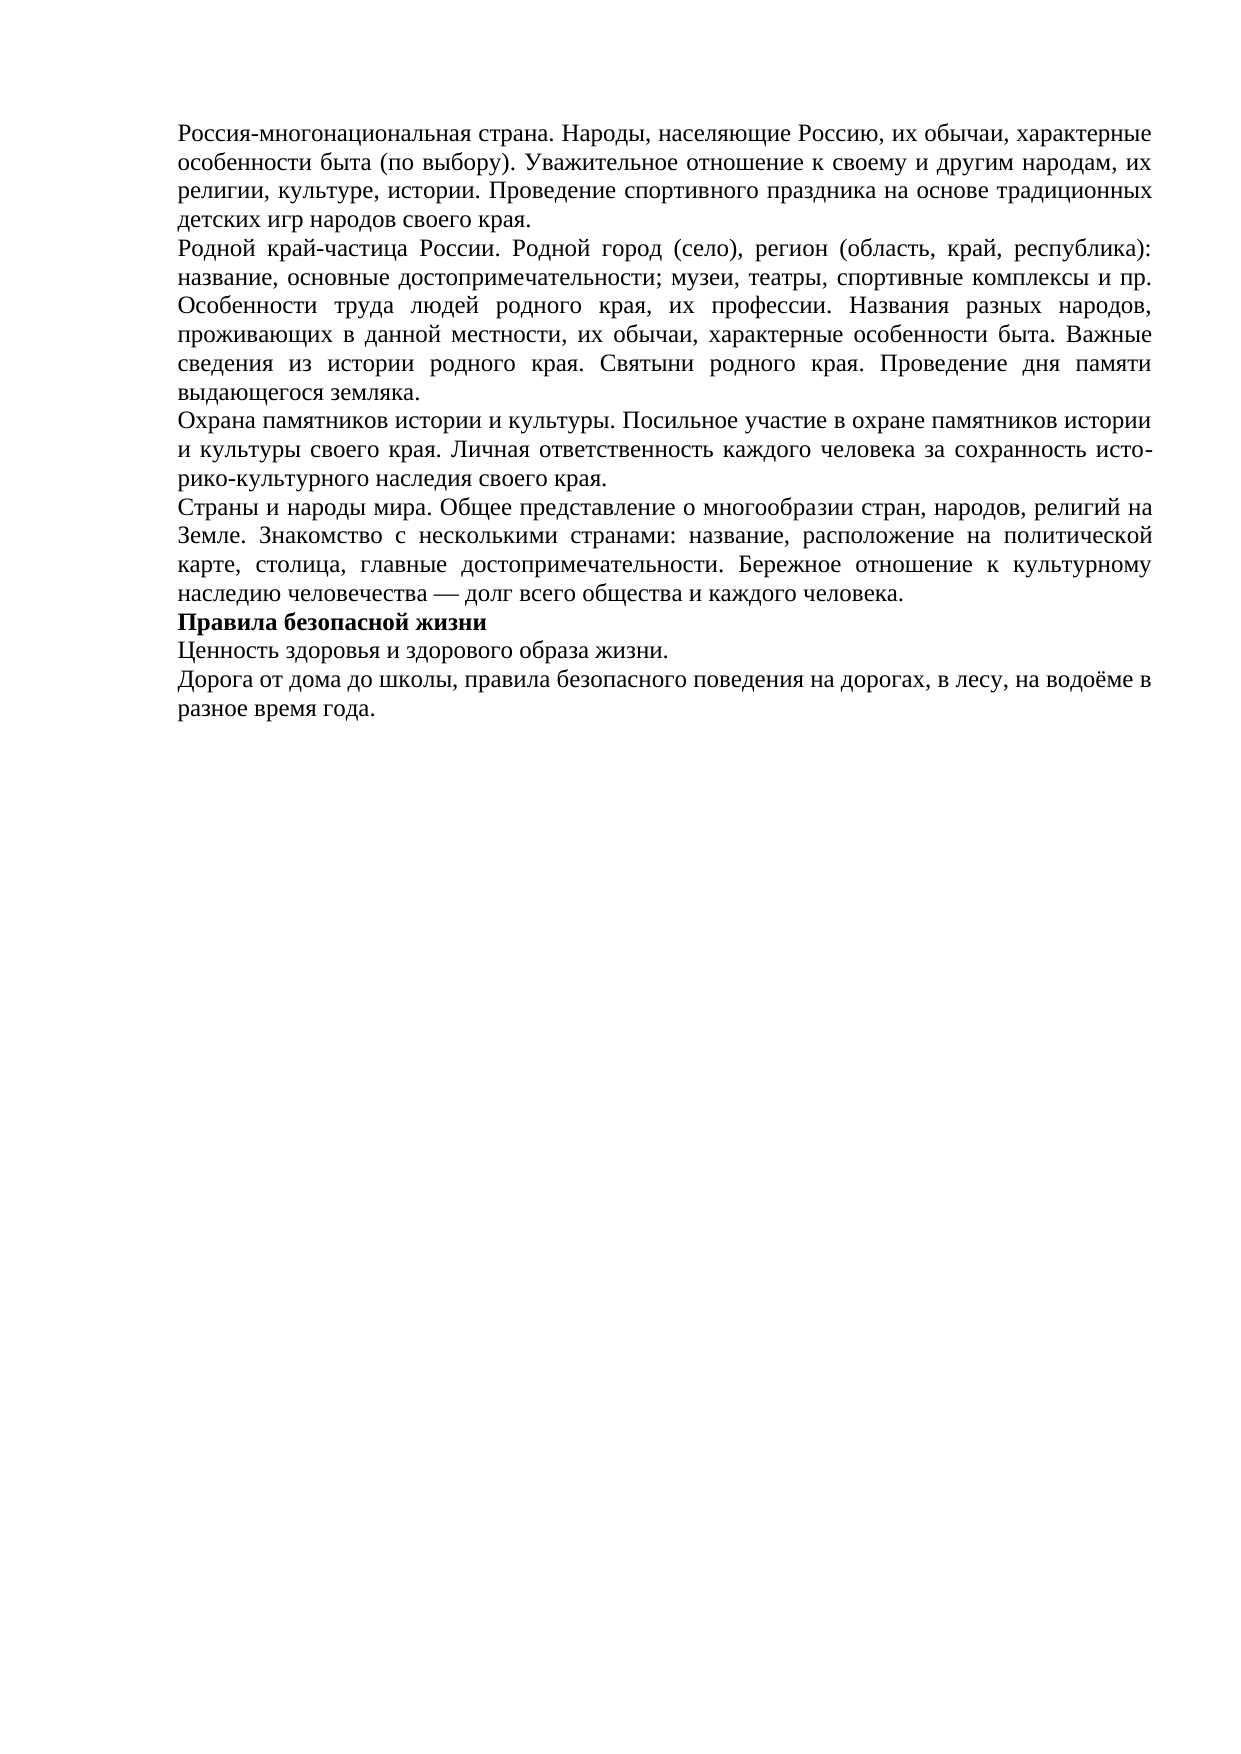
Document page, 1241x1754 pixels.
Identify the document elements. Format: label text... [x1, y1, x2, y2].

text Ценность здоровья и здорового образа жизни. [177, 636, 1153, 664]
text Родной край-частица России. Родной город (село), регион (область, край, республика): название, основные достопримечательности; музеи, театры, спортивные комплексы и пр. Особенности труда людей родного края, их профессии. Названия разных народов, проживающих в данной местности, их обычаи, характерные особенности быта. Важные сведения из истории родного края. Святыни родного края. Проведение дня памяти выдающегося земляка. [177, 233, 1153, 406]
text Страны и народы мира. Общее представление о многообразии стран, народов, религий на Земле. Знакомство с несколькими странами: название, расположение на политической карте, столица, главные достопримечательности. Бережное отношение к культурному наследию человечества — долг всего общества и каждого человека. [177, 492, 1153, 607]
text Дорога от дома до школы, правила безопасного поведения на дорогах, в лесу, на водоёме в разное время года. [177, 664, 1153, 722]
text Правила безопасной жизни [177, 607, 1153, 636]
text Охрана памятников истории и культуры. Посильное участие в охране памятников истории и культуры своего края. Личная ответственность каждого человека за сохранность историко-культурного наследия своего края. [177, 406, 1153, 492]
text Россия-многонациональная страна. Народы, населяющие Россию, их обычаи, характерные особенности быта (по выбору). Уважительное отношение к своему и другим народам, их религии, культуре, истории. Проведение спортивного праздника на основе традиционных детских игр народов своего края. [177, 118, 1153, 233]
